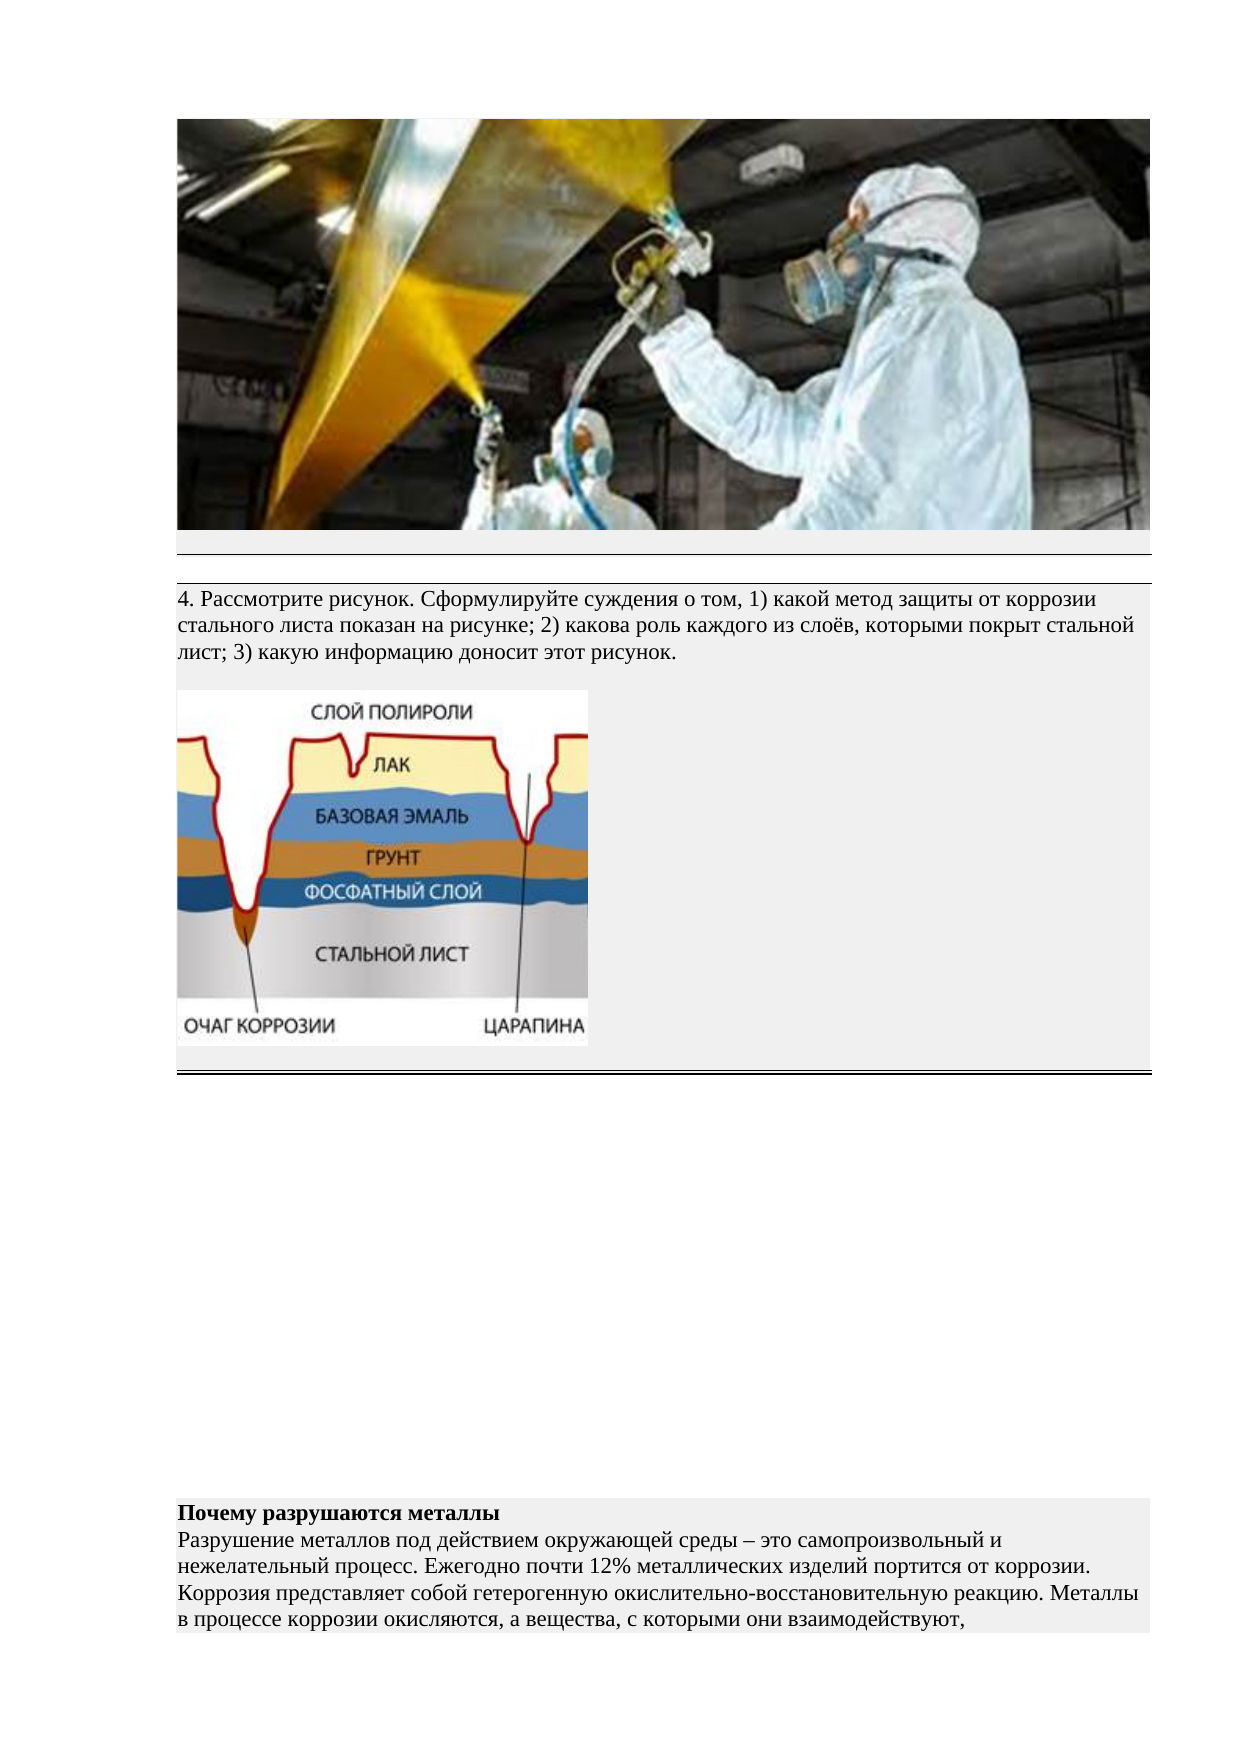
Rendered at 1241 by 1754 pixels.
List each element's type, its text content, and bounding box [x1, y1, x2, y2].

table_header 4. Рассмотрите рисунок. Сформулируйте суждения о том, 1) какой метод защиты от коррозии стального листа показан на рисунке; 2) какова роль каждого из слоёв, которыми покрыт стальной лист; 3) какую информацию доносит этот рисунок. [176, 584, 1150, 1073]
picture [177, 119, 1150, 530]
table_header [176, 118, 1150, 557]
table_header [176, 1498, 1150, 1633]
picture [177, 690, 588, 1046]
